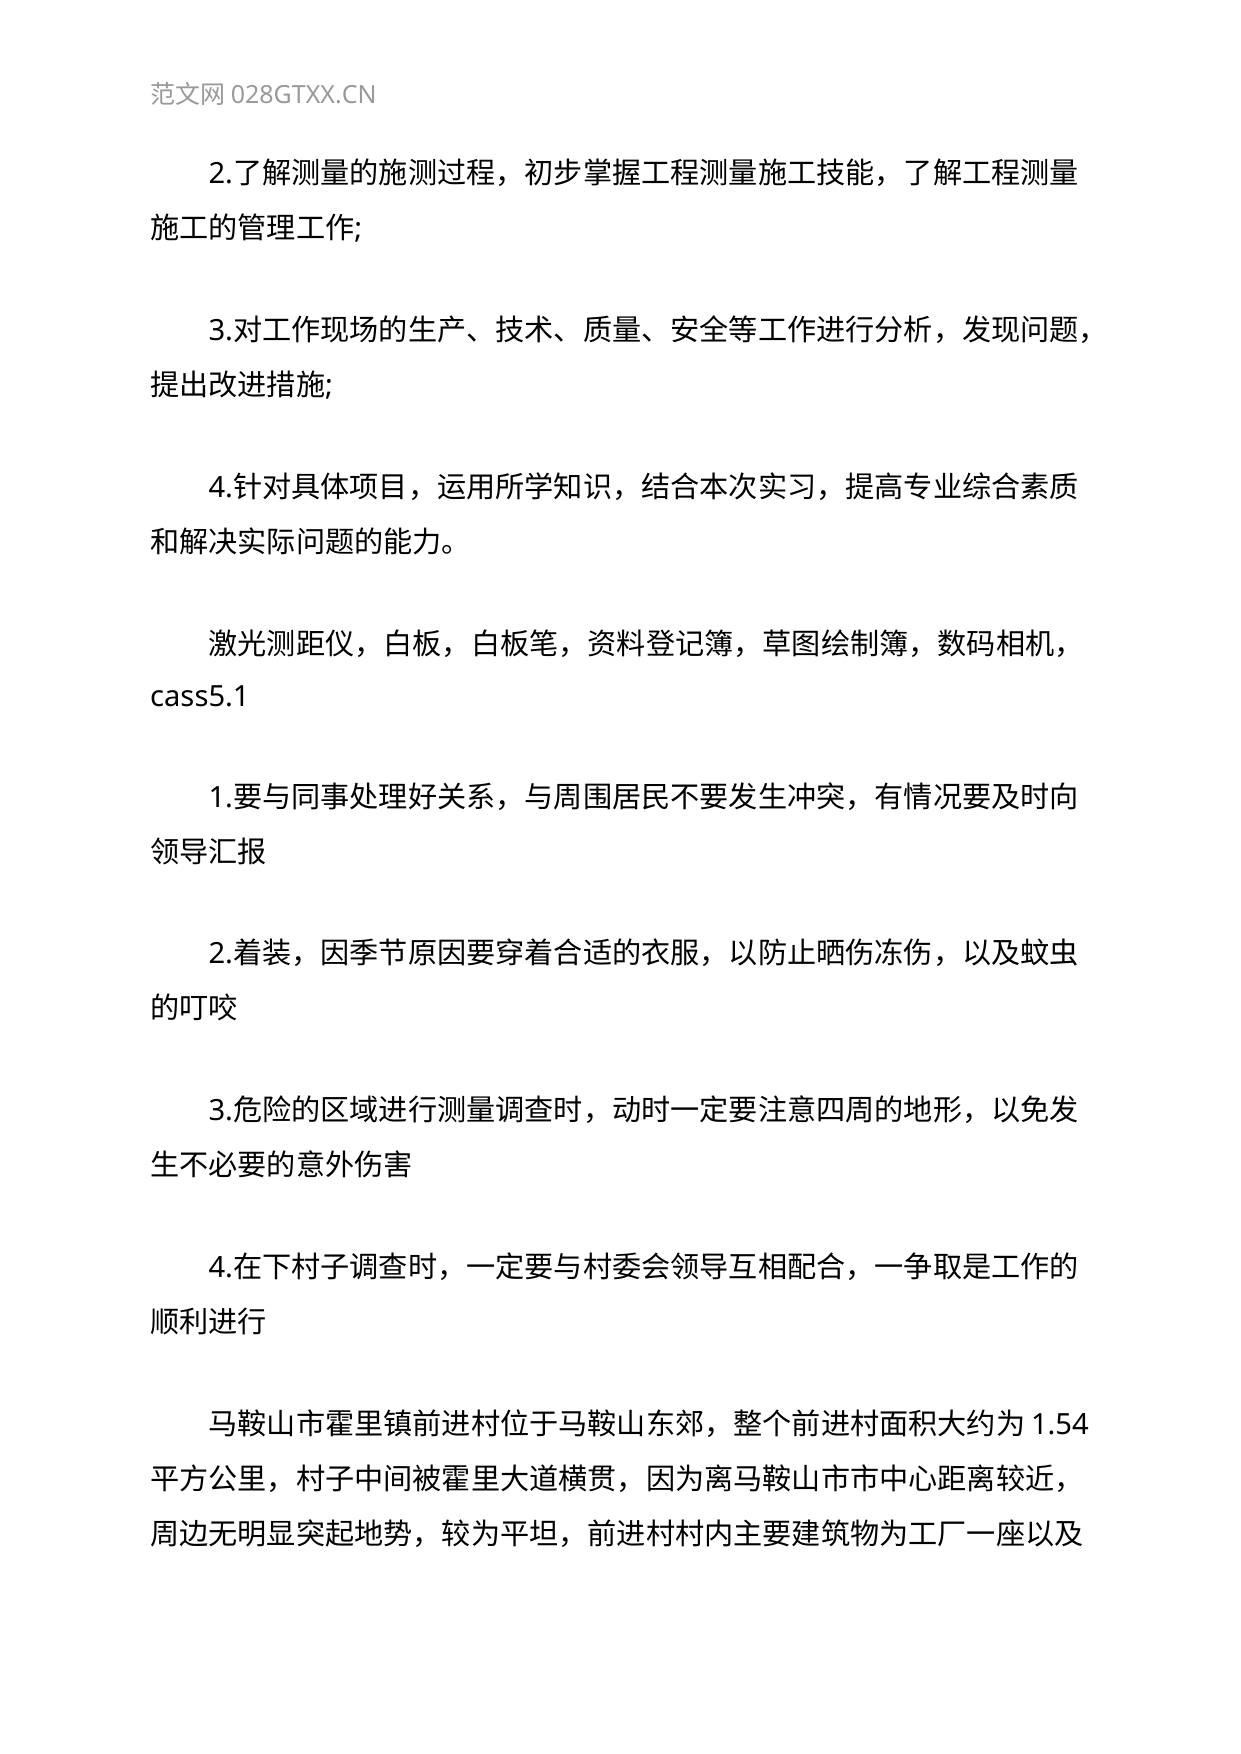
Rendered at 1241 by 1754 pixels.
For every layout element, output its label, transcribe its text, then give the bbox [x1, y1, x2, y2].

text 1.要与同事处理好关系，与周围居民不要发生冲突，有情况要及时向领导汇报 [150, 773, 1090, 871]
text 3.对工作现场的生产、技术、质量、安全等工作进行分析，发现问题，提出改进措施; [150, 307, 1090, 404]
text 2.了解测量的施测过程，初步掌握工程测量施工技能，了解工程测量施工的管理工作; [150, 150, 1090, 247]
text 3.危险的区域进行测量调查时，动时一定要注意四周的地形，以免发生不必要的意外伤害 [150, 1087, 1090, 1184]
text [150, 1400, 1090, 1553]
text 4.针对具体项目，运用所学知识，结合本次实习，提高专业综合素质和解决实际问题的能力。 [150, 464, 1090, 561]
text 2.着装，因季节原因要穿着合适的衣服，以防止晒伤冻伤，以及蚊虫的叮咬 [150, 930, 1090, 1027]
text 4.在下村子调查时，一定要与村委会领导互相配合，一争取是工作的顺利进行 [150, 1244, 1090, 1341]
text 激光测距仪，白板，白板笔，资料登记簿，草图绘制簿，数码相机，cass5.1 [150, 621, 1090, 714]
